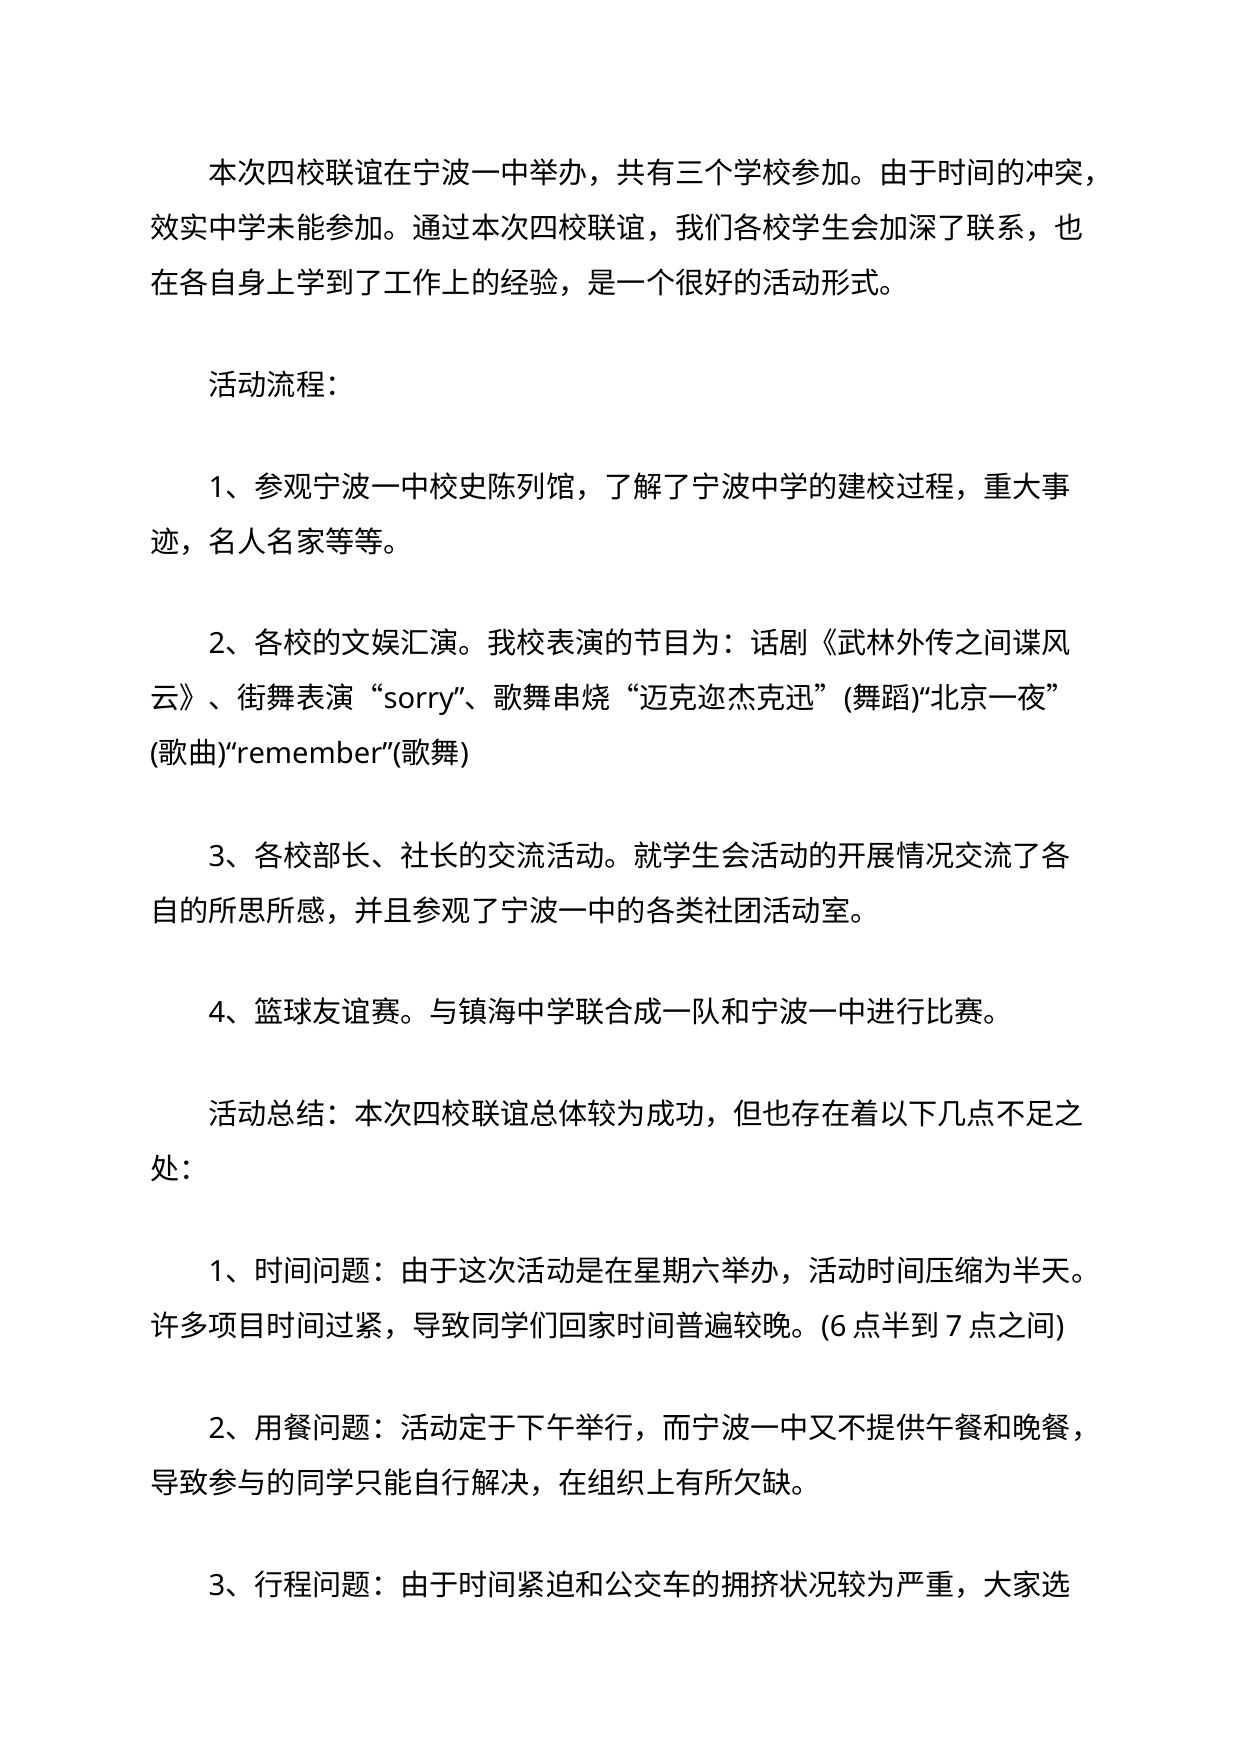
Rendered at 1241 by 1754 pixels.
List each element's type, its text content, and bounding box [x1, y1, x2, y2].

text 1、时间问题：由于这次活动是在星期六举办，活动时间压缩为半天。许多项目时间过紧，导致同学们回家时间普遍较晚。(6点半到7点之间) [150, 1247, 1090, 1345]
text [150, 1561, 1090, 1604]
text 2、各校的文娱汇演。我校表演的节目为：话剧《武林外传之间谍风云》、街舞表演“sorry”、歌舞串烧“迈克迩杰克迅”(舞蹈)“北京一夜”(歌曲)“remember”(歌舞) [150, 620, 1090, 772]
text 4、篮球友谊赛。与镇海中学联合成一队和宁波一中进行比赛。 [150, 989, 1090, 1031]
text 3、各校部长、社长的交流活动。就学生会活动的开展情况交流了各自的所思所感，并且参观了宁波一中的各类社团活动室。 [150, 832, 1090, 929]
text 活动总结：本次四校联谊总体较为成功，但也存在着以下几点不足之处： [150, 1091, 1090, 1188]
text 2、用餐问题：活动定于下午举行，而宁波一中又不提供午餐和晚餐，导致参与的同学只能自行解决，在组织上有所欠缺。 [150, 1404, 1090, 1502]
text 1、参观宁波一中校史陈列馆，了解了宁波中学的建校过程，重大事迹，名人名家等等。 [150, 463, 1090, 561]
text 活动流程： [150, 362, 1090, 404]
text 本次四校联谊在宁波一中举办，共有三个学校参加。由于时间的冲突，效实中学未能参加。通过本次四校联谊，我们各校学生会加深了联系，也在各自身上学到了工作上的经验，是一个很好的活动形式。 [150, 150, 1090, 302]
